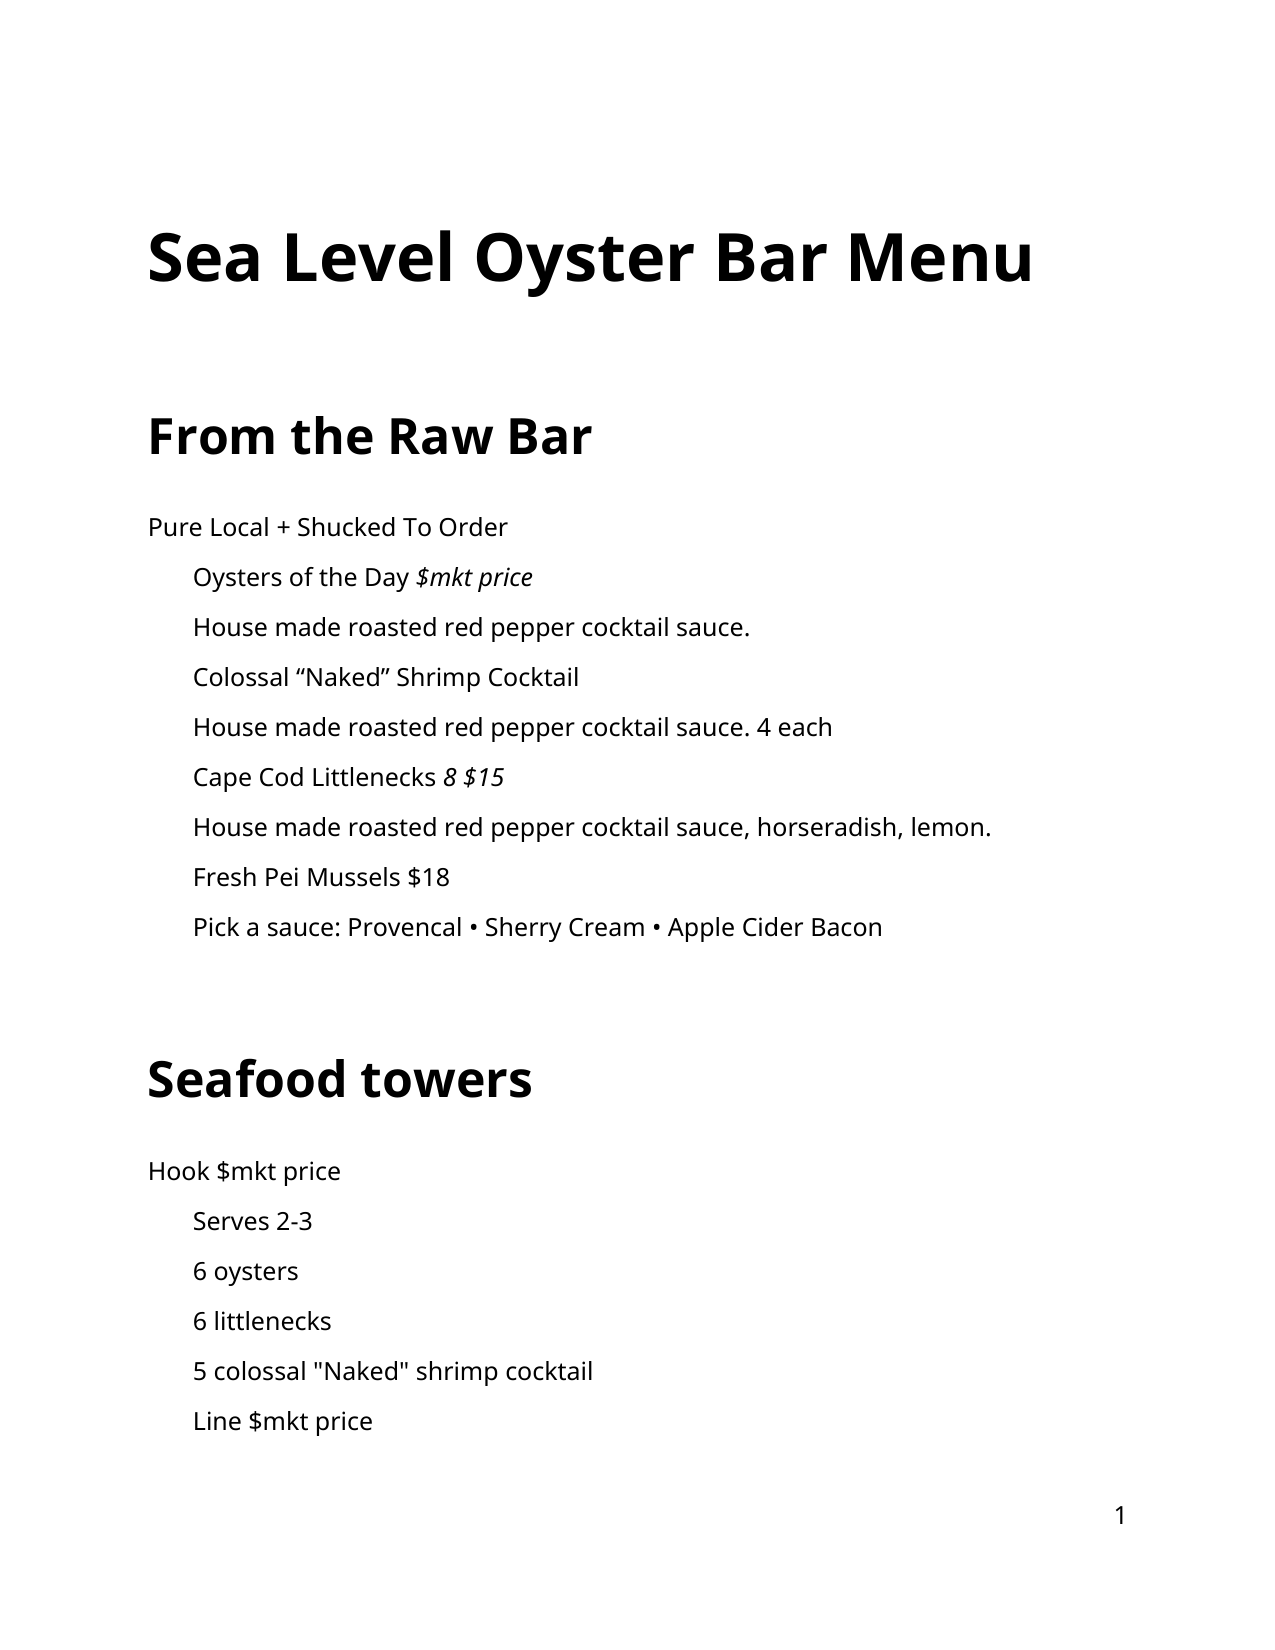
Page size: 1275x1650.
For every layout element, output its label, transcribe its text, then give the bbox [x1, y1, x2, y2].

text House made roasted red pepper cocktail sauce. 4 each [148, 694, 1127, 744]
text Hook $mkt price [148, 1137, 1127, 1187]
text Line $mkt price [148, 1387, 1127, 1437]
subtitle Sea Level Oyster Bar Menu [148, 210, 1127, 301]
text House made roasted red pepper cocktail sauce. [148, 594, 1127, 644]
text 6 littlenecks [148, 1287, 1127, 1337]
text Oysters of the Day $mkt price [148, 544, 1127, 594]
text Pure Local + Shucked To Order [148, 494, 1127, 544]
text Colossal “Naked” Shrimp Cocktail [148, 644, 1127, 694]
text 5 colossal "Naked" shrimp cocktail [148, 1337, 1127, 1387]
text Serves 2-3 [148, 1187, 1127, 1237]
subtitle Seafood towers [148, 1044, 1127, 1112]
text House made roasted red pepper cocktail sauce, horseradish, lemon. [148, 794, 1127, 844]
text Fresh Pei Mussels $18 [148, 844, 1127, 894]
subtitle From the Raw Bar [148, 401, 1127, 469]
text Pick a sauce: Provencal • Sherry Cream • Apple Cider Bacon [148, 894, 1127, 944]
text 6 oysters [148, 1237, 1127, 1287]
text Cape Cod Littlenecks 8 $15 [148, 744, 1127, 794]
